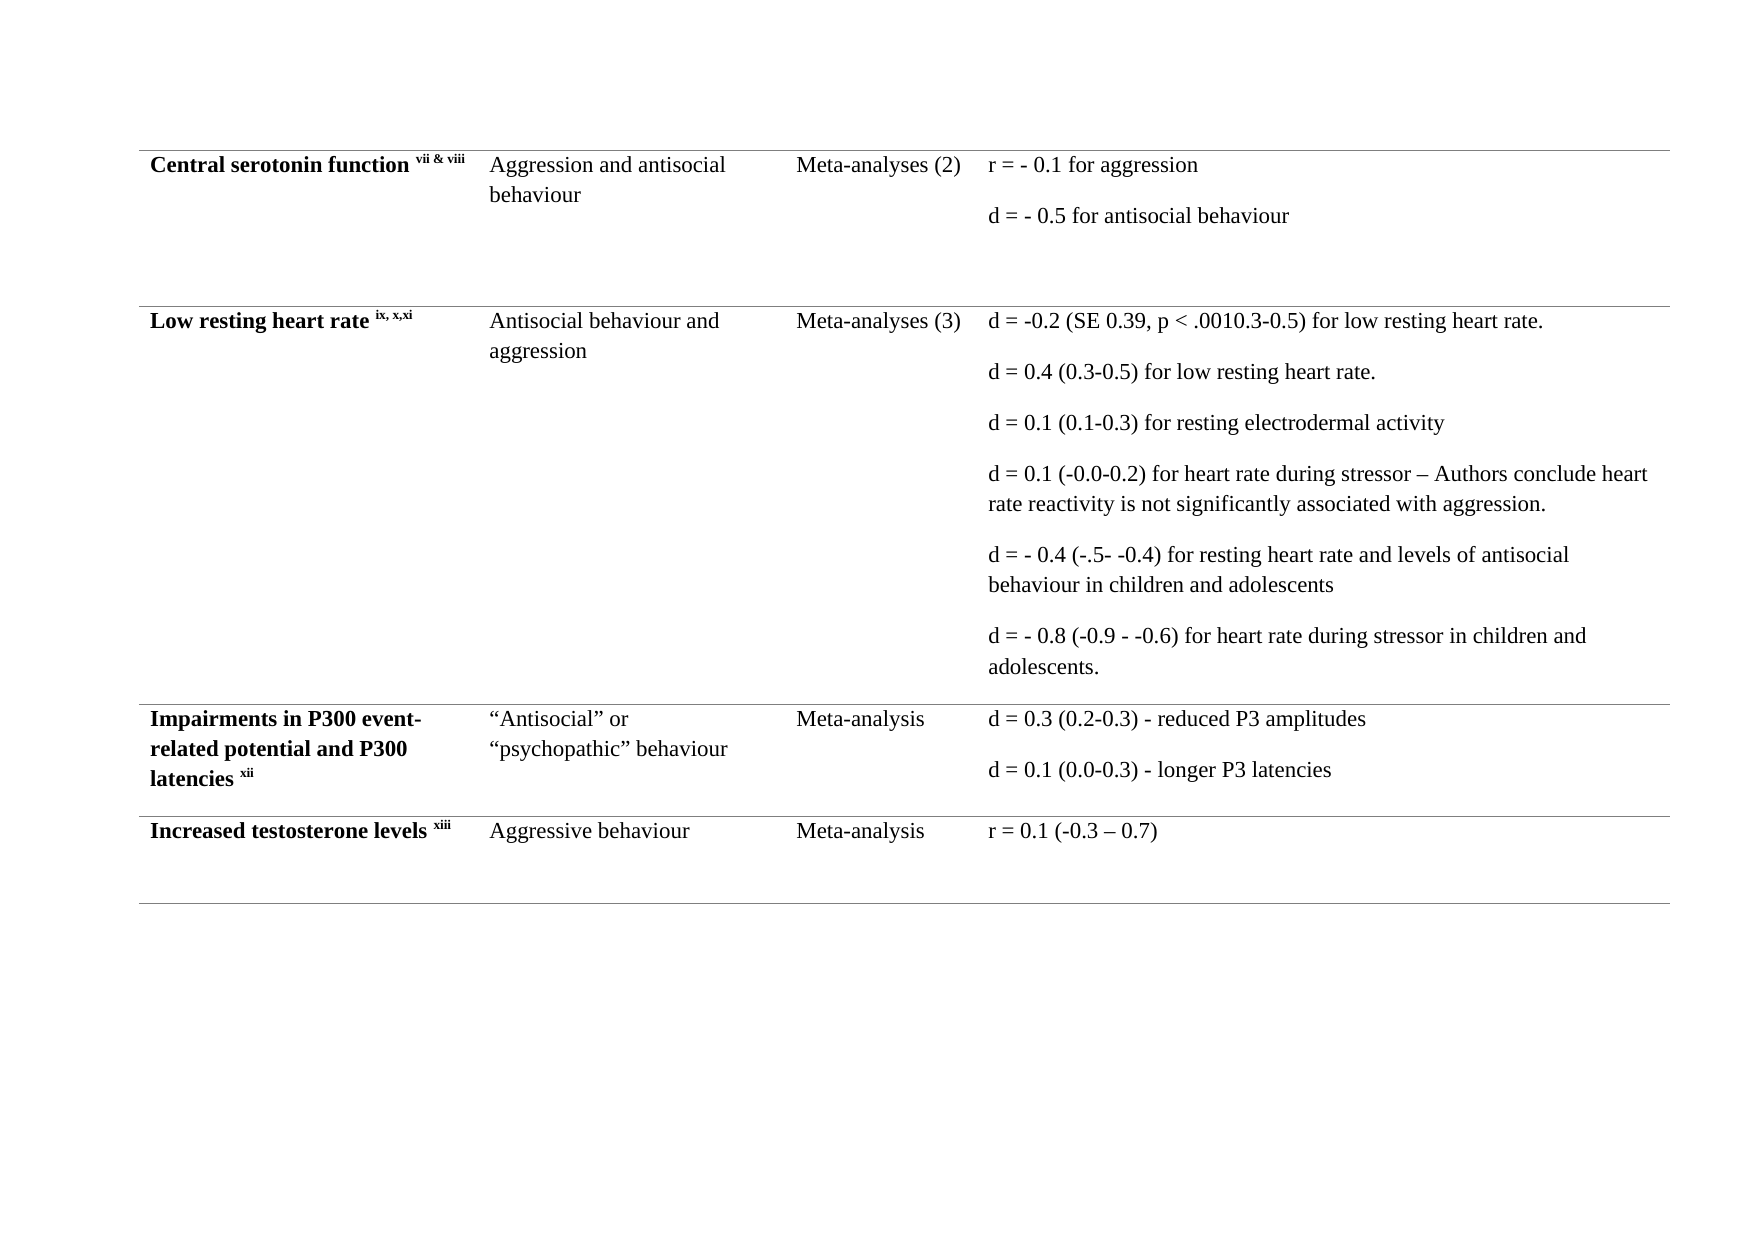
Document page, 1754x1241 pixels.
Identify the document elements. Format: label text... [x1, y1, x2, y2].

table_cell Central serotonin function vii & viii [139, 151, 478, 306]
table_cell d = 0.3 (0.2-0.3) - reduced P3 amplitudes d = 0.1 (0.0-0.3) - longer P3 latencies [977, 705, 1670, 816]
table_cell “Antisocial” or “psychopathic” behaviour [478, 705, 785, 816]
table_cell r = - 0.1 for aggression d = - 0.5 for antisocial behaviour [977, 151, 1670, 306]
table_cell Impairments in P300 event-related potential and P300 latencies xii [139, 705, 478, 816]
table_cell Antisocial behaviour and aggression [478, 307, 785, 704]
table_cell Aggression and antisocial behaviour [478, 151, 785, 306]
table_cell d = -0.2 (SE 0.39, p < .0010.3-0.5) for low resting heart rate. d = 0.4 (0.3-0.5) for low resting heart rate. d = 0.1 (0.1-0.3) for resting electrodermal activity d = 0.1 (-0.0-0.2) for heart rate during stressor – Authors conclude heart rate reactivity is not significantly associated with aggression. d = - 0.4 (-.5- -0.4) for resting heart rate and levels of antisocial behaviour in children and adolescents d = - 0.8 (-0.9 - -0.6) for heart rate during stressor in children and adolescents. [977, 307, 1670, 704]
table_cell Increased testosterone levels xiii [139, 817, 478, 903]
table_cell Meta-analyses (3) [785, 307, 977, 704]
table_cell Meta-analysis [785, 705, 977, 816]
table_cell r = 0.1 (-0.3 – 0.7) [977, 817, 1670, 903]
table_cell Meta-analyses (2) [785, 151, 977, 306]
table_cell Aggressive behaviour [478, 817, 785, 903]
table_cell Meta-analysis [785, 817, 977, 903]
table_cell Low resting heart rate ix, x,xi [139, 307, 478, 704]
